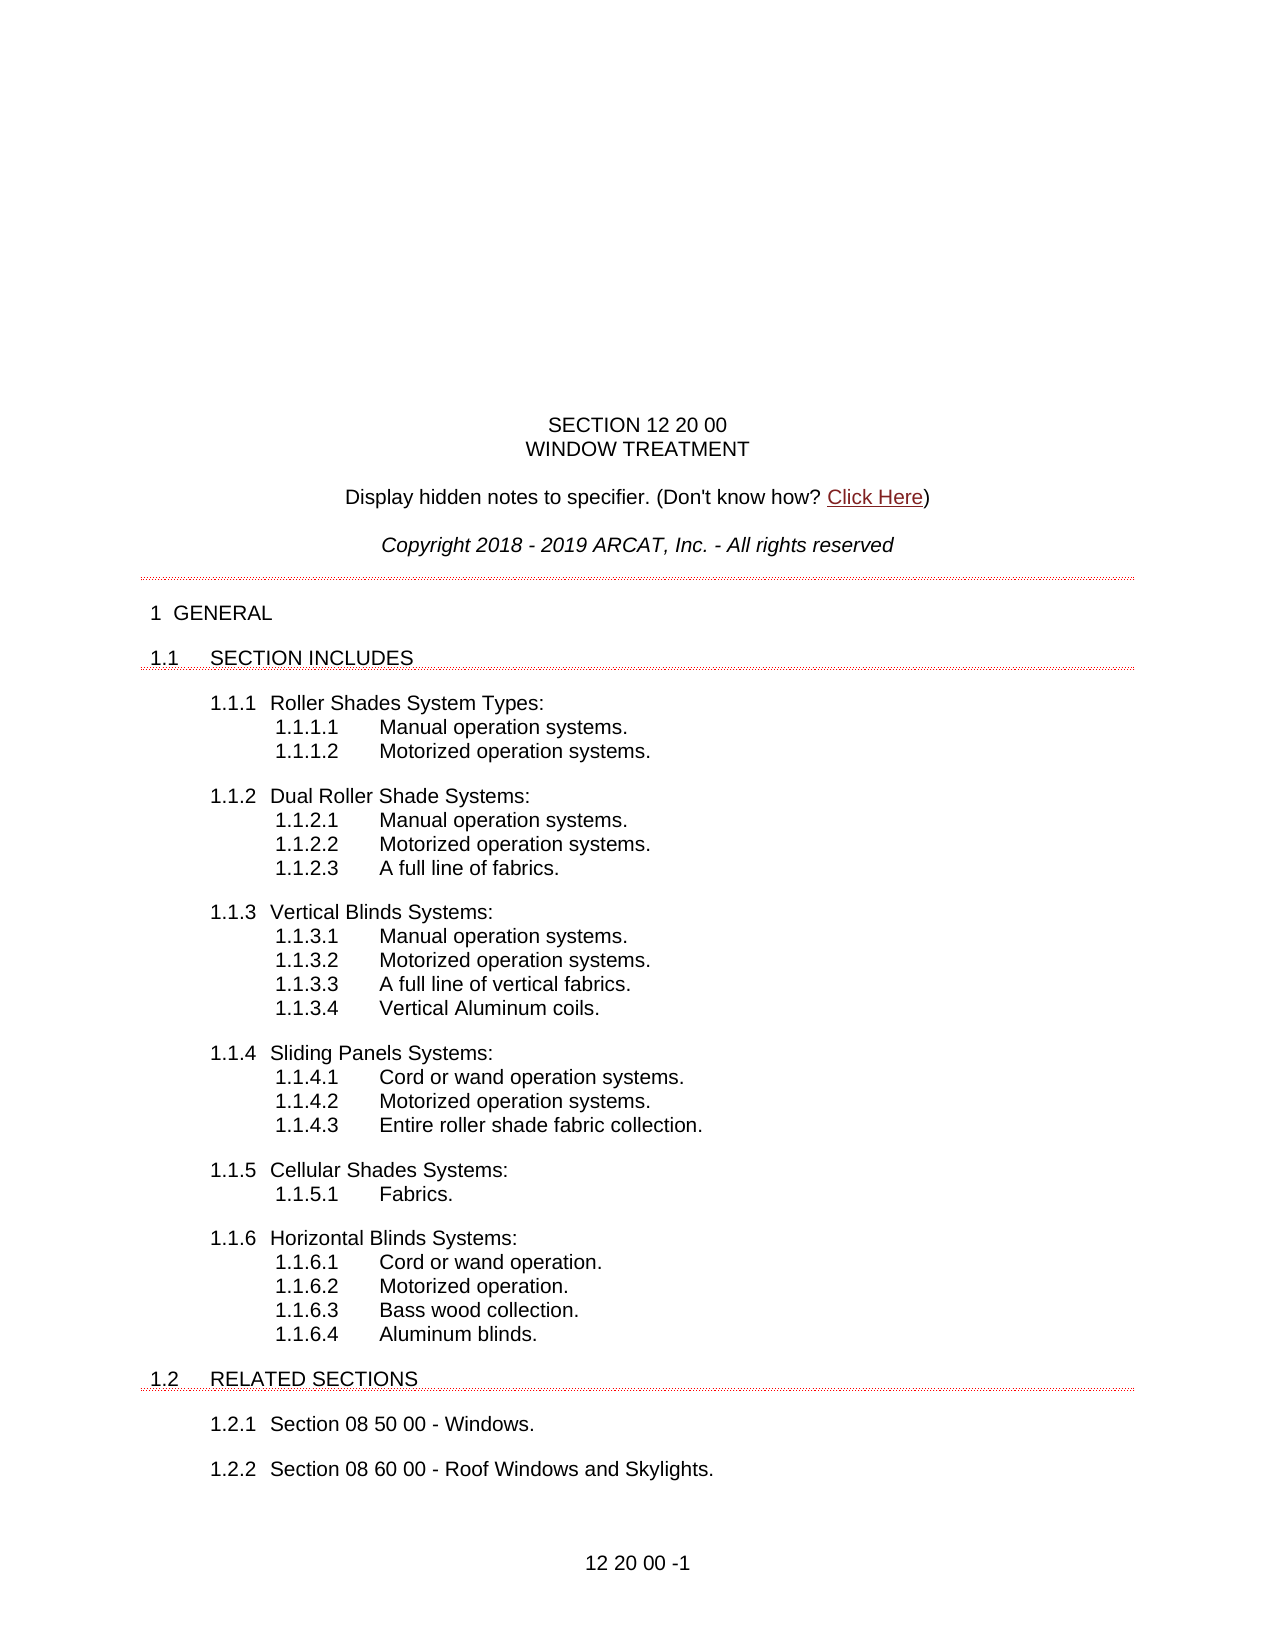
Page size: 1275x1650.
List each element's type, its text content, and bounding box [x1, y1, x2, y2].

list Fabrics. [275, 1181, 1125, 1205]
list A full line of vertical fabrics. [275, 972, 1125, 996]
list Dual Roller Shade Systems: [210, 783, 1125, 807]
title SECTION 12 20 00 [150, 413, 1125, 437]
list Horizontal Blinds Systems: [210, 1226, 1125, 1250]
list Sliding Panels Systems: [210, 1041, 1125, 1065]
list Motorized operation systems. [275, 1089, 1125, 1113]
list Bass wood collection. [275, 1298, 1125, 1322]
list Motorized operation systems. [275, 831, 1125, 855]
list GENERAL [150, 601, 1125, 625]
list Motorized operation systems. [275, 739, 1125, 763]
list Cellular Shades Systems: [210, 1157, 1125, 1181]
list Manual operation systems. [275, 807, 1125, 831]
list Cord or wand operation. [275, 1250, 1125, 1274]
list Motorized operation. [275, 1274, 1125, 1298]
title WINDOW TREATMENT [150, 437, 1125, 461]
list Manual operation systems. [275, 715, 1125, 739]
list Vertical Aluminum coils. [275, 996, 1125, 1020]
list Section 08 60 00 - Roof Windows and Skylights. [210, 1456, 1125, 1480]
list Section 08 50 00 - Windows. [210, 1412, 1125, 1436]
list SECTION INCLUDES [150, 646, 1125, 670]
list A full line of fabrics. [275, 855, 1125, 879]
list RELATED SECTIONS [150, 1367, 1125, 1391]
list Roller Shades System Types: [210, 691, 1125, 715]
title Copyright 2018 - 2019 ARCAT, Inc. - All rights reserved [150, 532, 1125, 556]
list Manual operation systems. [275, 924, 1125, 948]
list Cord or wand operation systems. [275, 1065, 1125, 1089]
list Motorized operation systems. [275, 948, 1125, 972]
title Display hidden notes to specifier. (Don't know how? Click Here) [150, 484, 1125, 508]
list Vertical Blinds Systems: [210, 900, 1125, 924]
list Entire roller shade fabric collection. [275, 1113, 1125, 1137]
list Aluminum blinds. [275, 1322, 1125, 1346]
